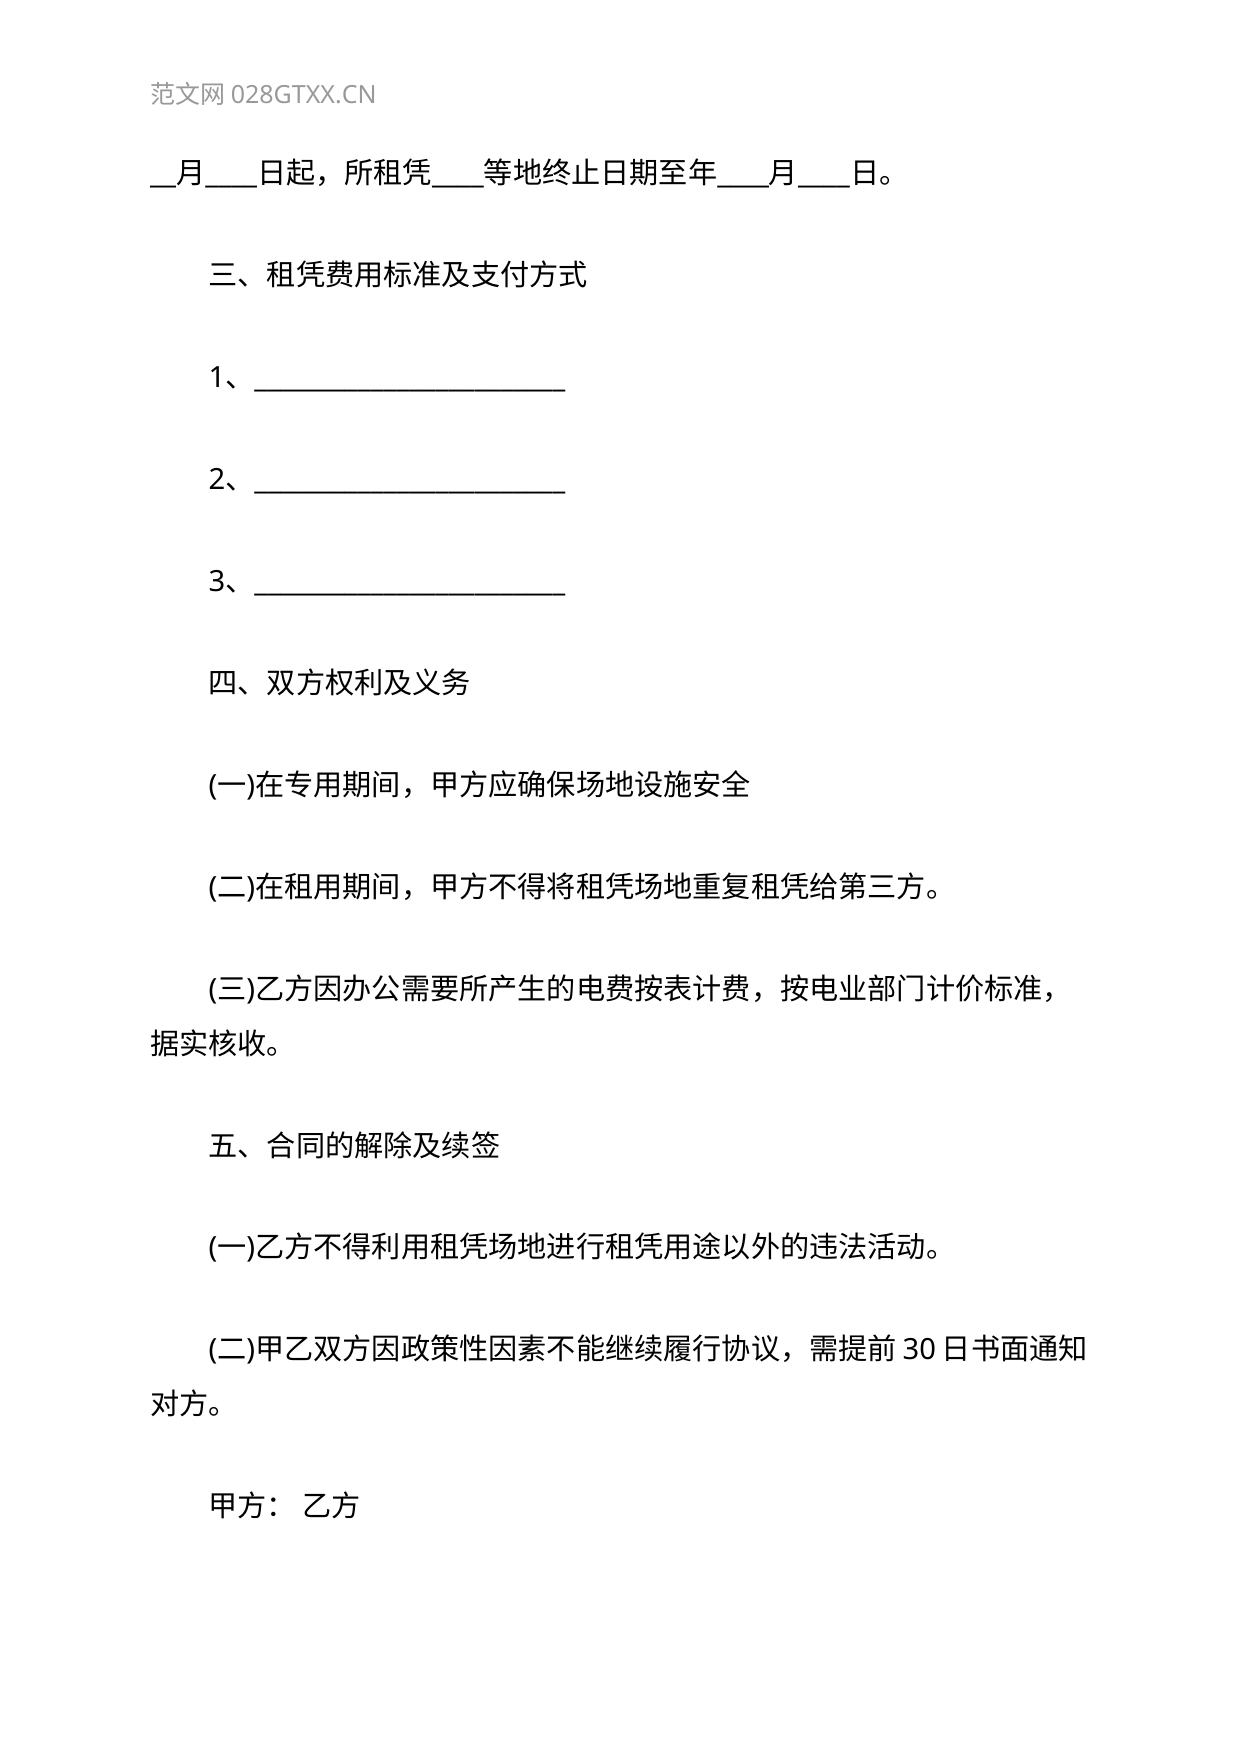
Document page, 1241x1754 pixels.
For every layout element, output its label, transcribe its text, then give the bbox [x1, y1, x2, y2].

text (三)乙方因办公需要所产生的电费按表计费，按电业部门计价标准，据实核收。 [150, 965, 1090, 1063]
text (一)乙方不得利用租凭场地进行租凭用途以外的违法活动。 [150, 1224, 1090, 1266]
text (二)在租用期间，甲方不得将租凭场地重复租凭给第三方。 [150, 863, 1090, 906]
text 1、________________________ [150, 354, 1090, 396]
text 甲方： 乙方 [150, 1483, 1090, 1525]
text (二)甲乙双方因政策性因素不能继续履行协议，需提前30日书面通知对方。 [150, 1326, 1090, 1423]
text 2、________________________ [150, 456, 1090, 498]
text 三、租凭费用标准及支付方式 [150, 252, 1090, 294]
text (一)在专用期间，甲方应确保场地设施安全 [150, 761, 1090, 804]
text 五、合同的解除及续签 [150, 1122, 1090, 1164]
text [150, 150, 1090, 192]
text 3、________________________ [150, 558, 1090, 600]
text 四、双方权利及义务 [150, 660, 1090, 702]
